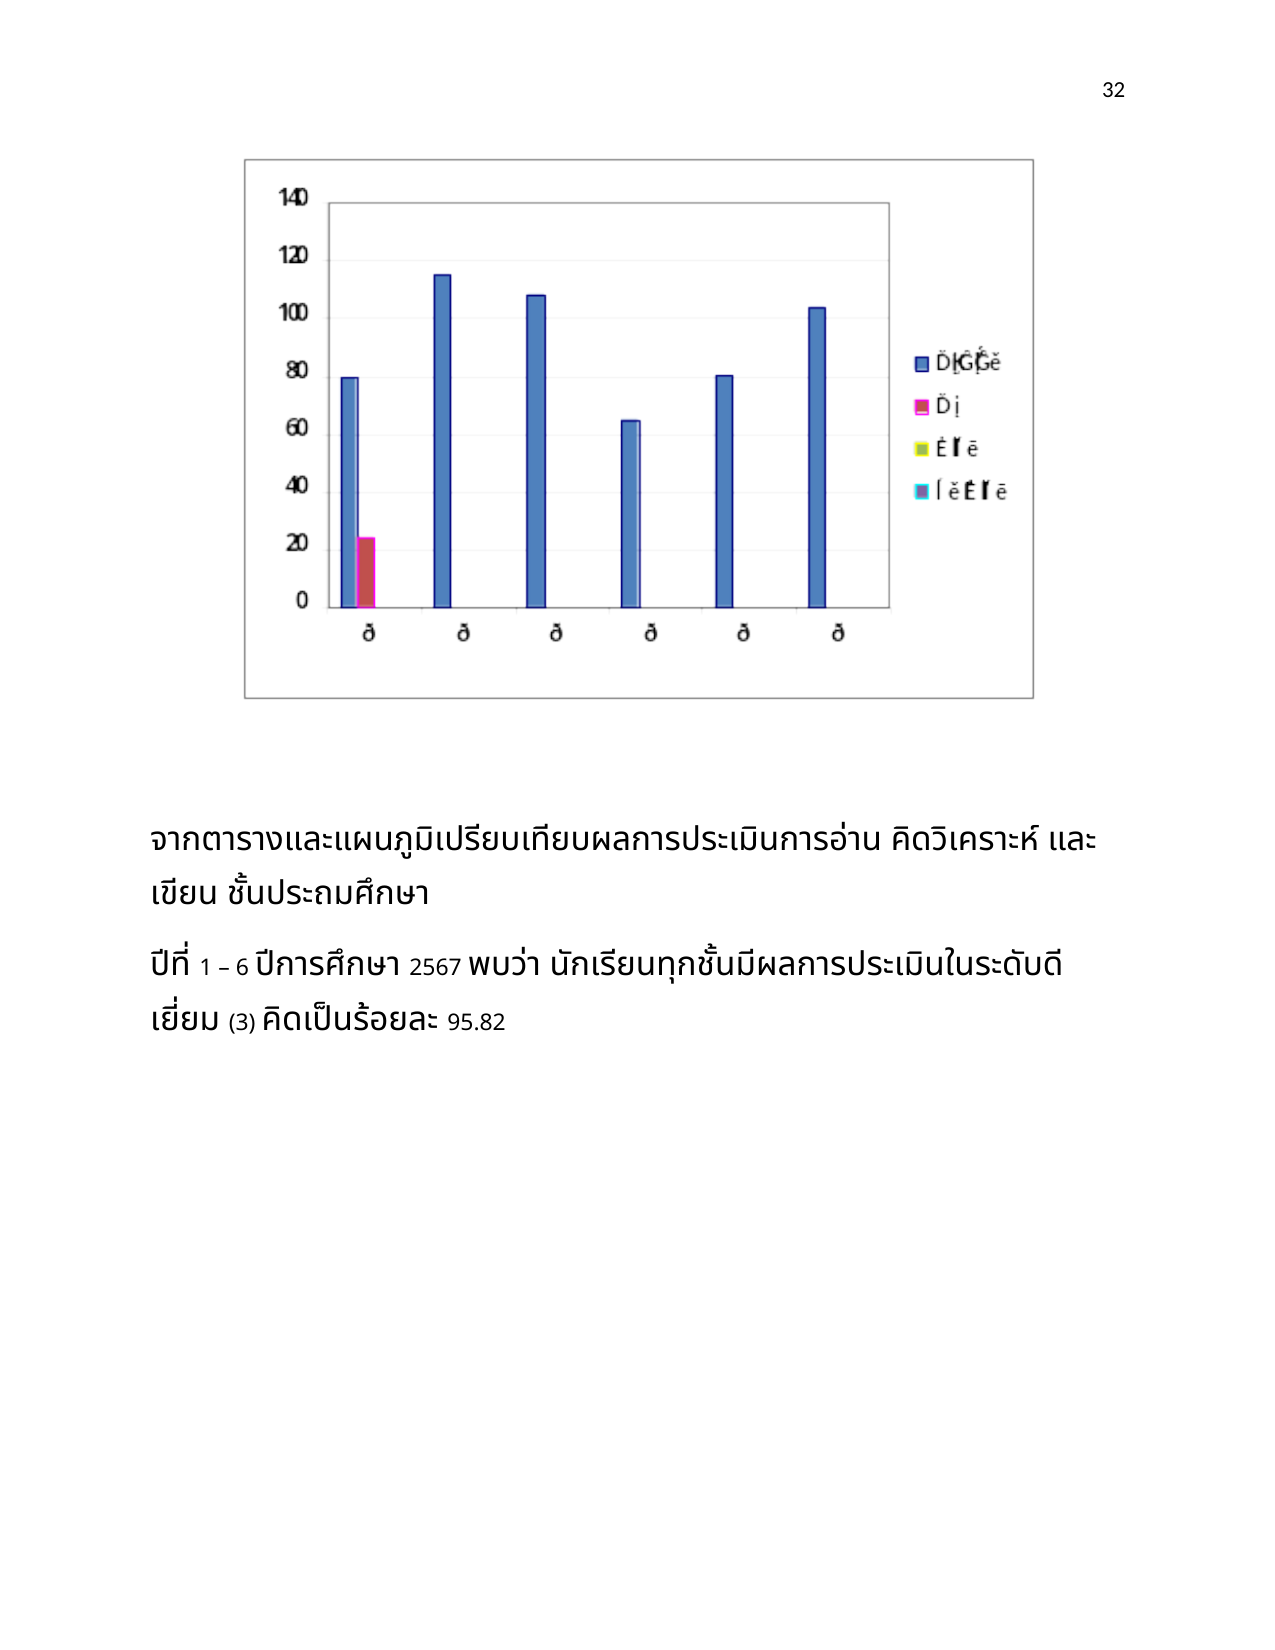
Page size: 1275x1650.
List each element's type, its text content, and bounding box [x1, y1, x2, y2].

text จากตารางและแผนภูมิเปรียบเทียบผลการประเมินการอ่าน คิดวิเคราะห์ และเขียน ชั้นประถมศึกษา [150, 815, 1125, 920]
text ปีที่ 1 – 6 ปีการศึกษา 2567 พบว่า นักเรียนทุกชั้นมีผลการประเมินในระดับดีเยี่ยม (3) คิดเป็นร้อยละ 95.82 [150, 940, 1125, 1045]
